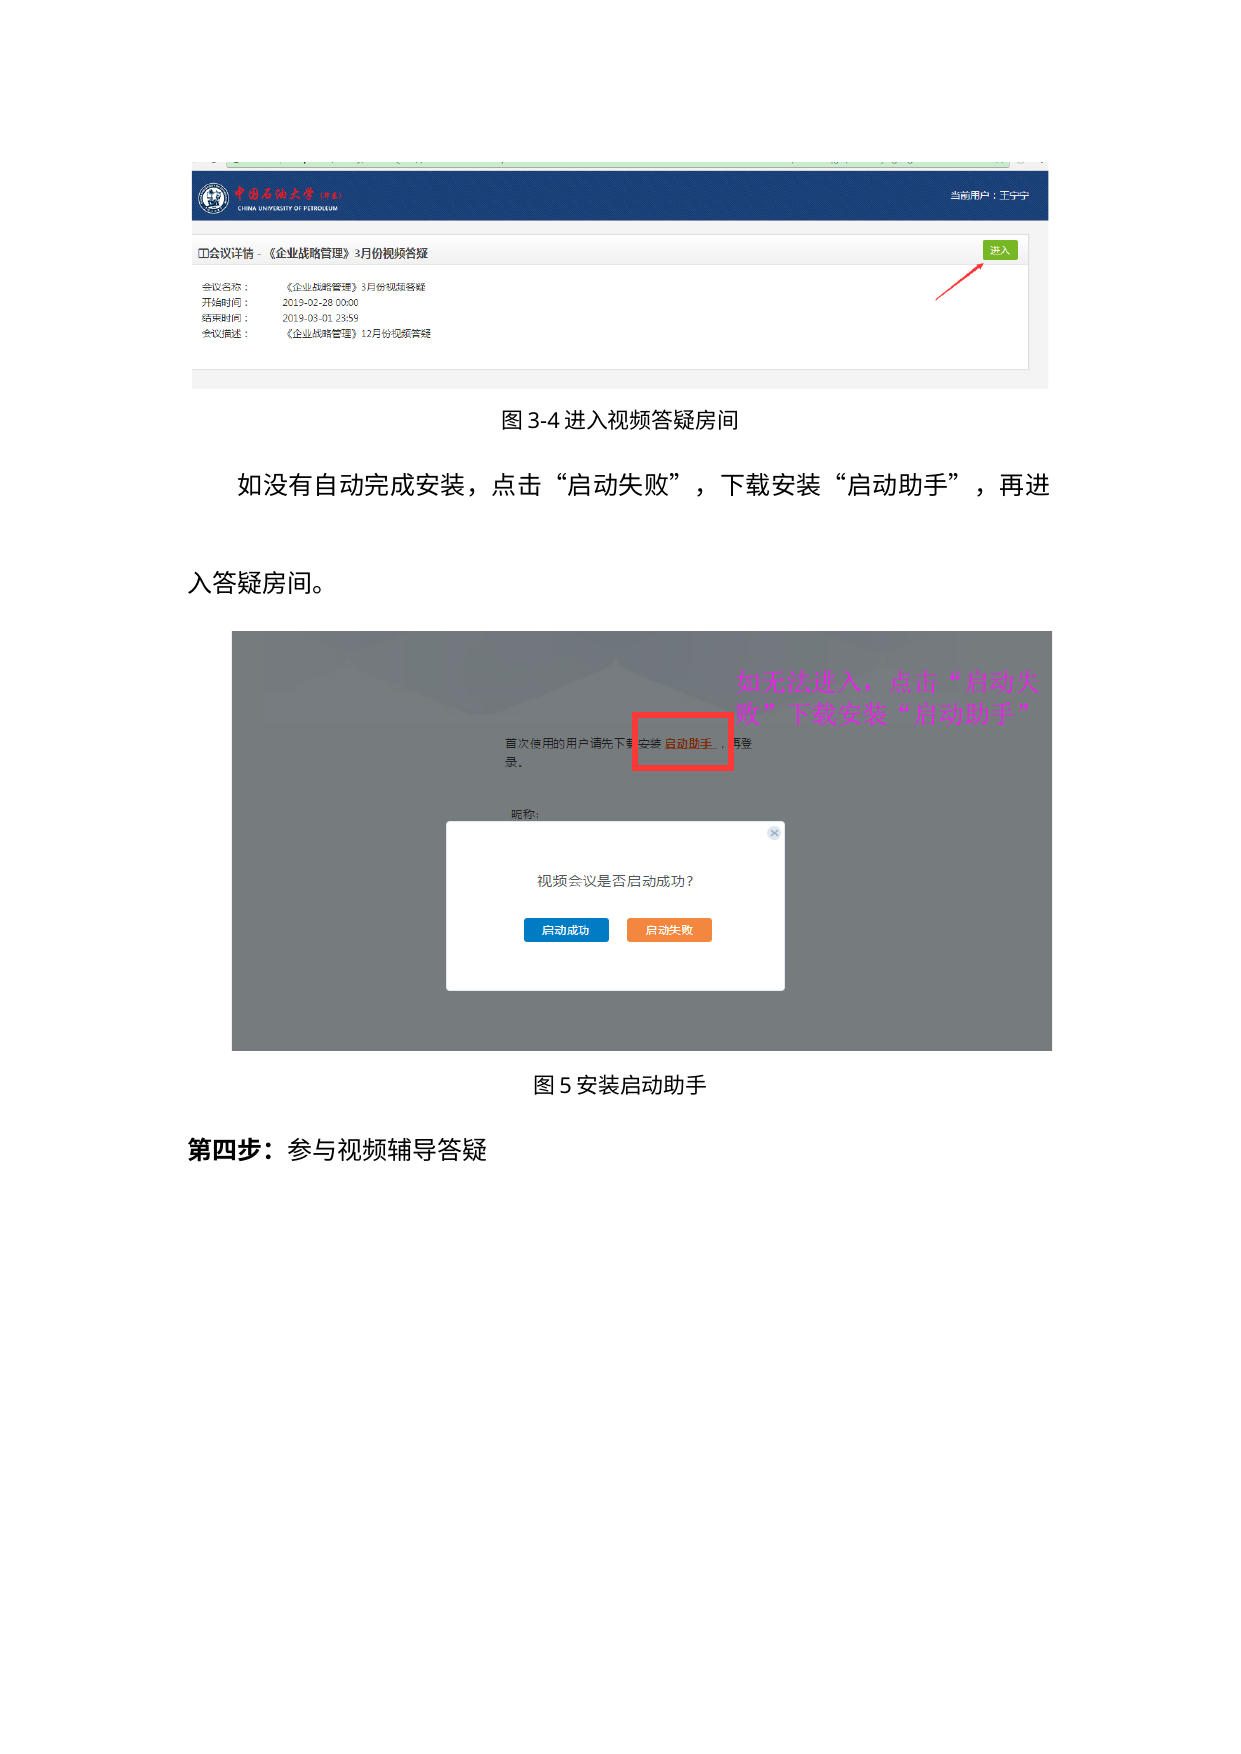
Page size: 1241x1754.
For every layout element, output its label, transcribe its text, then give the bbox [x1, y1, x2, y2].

picture [191, 162, 1049, 389]
text 图5安装启动助手 [187, 1068, 1053, 1100]
text 第四步：参与视频辅导答疑 [187, 1116, 1053, 1181]
text 如没有自动完成安装，点击“启动失败”，下载安装“启动助手”，再进入答疑房间。 [187, 451, 1053, 614]
text 图3-4进入视频答疑房间 [187, 403, 1053, 435]
picture [231, 631, 1053, 1051]
